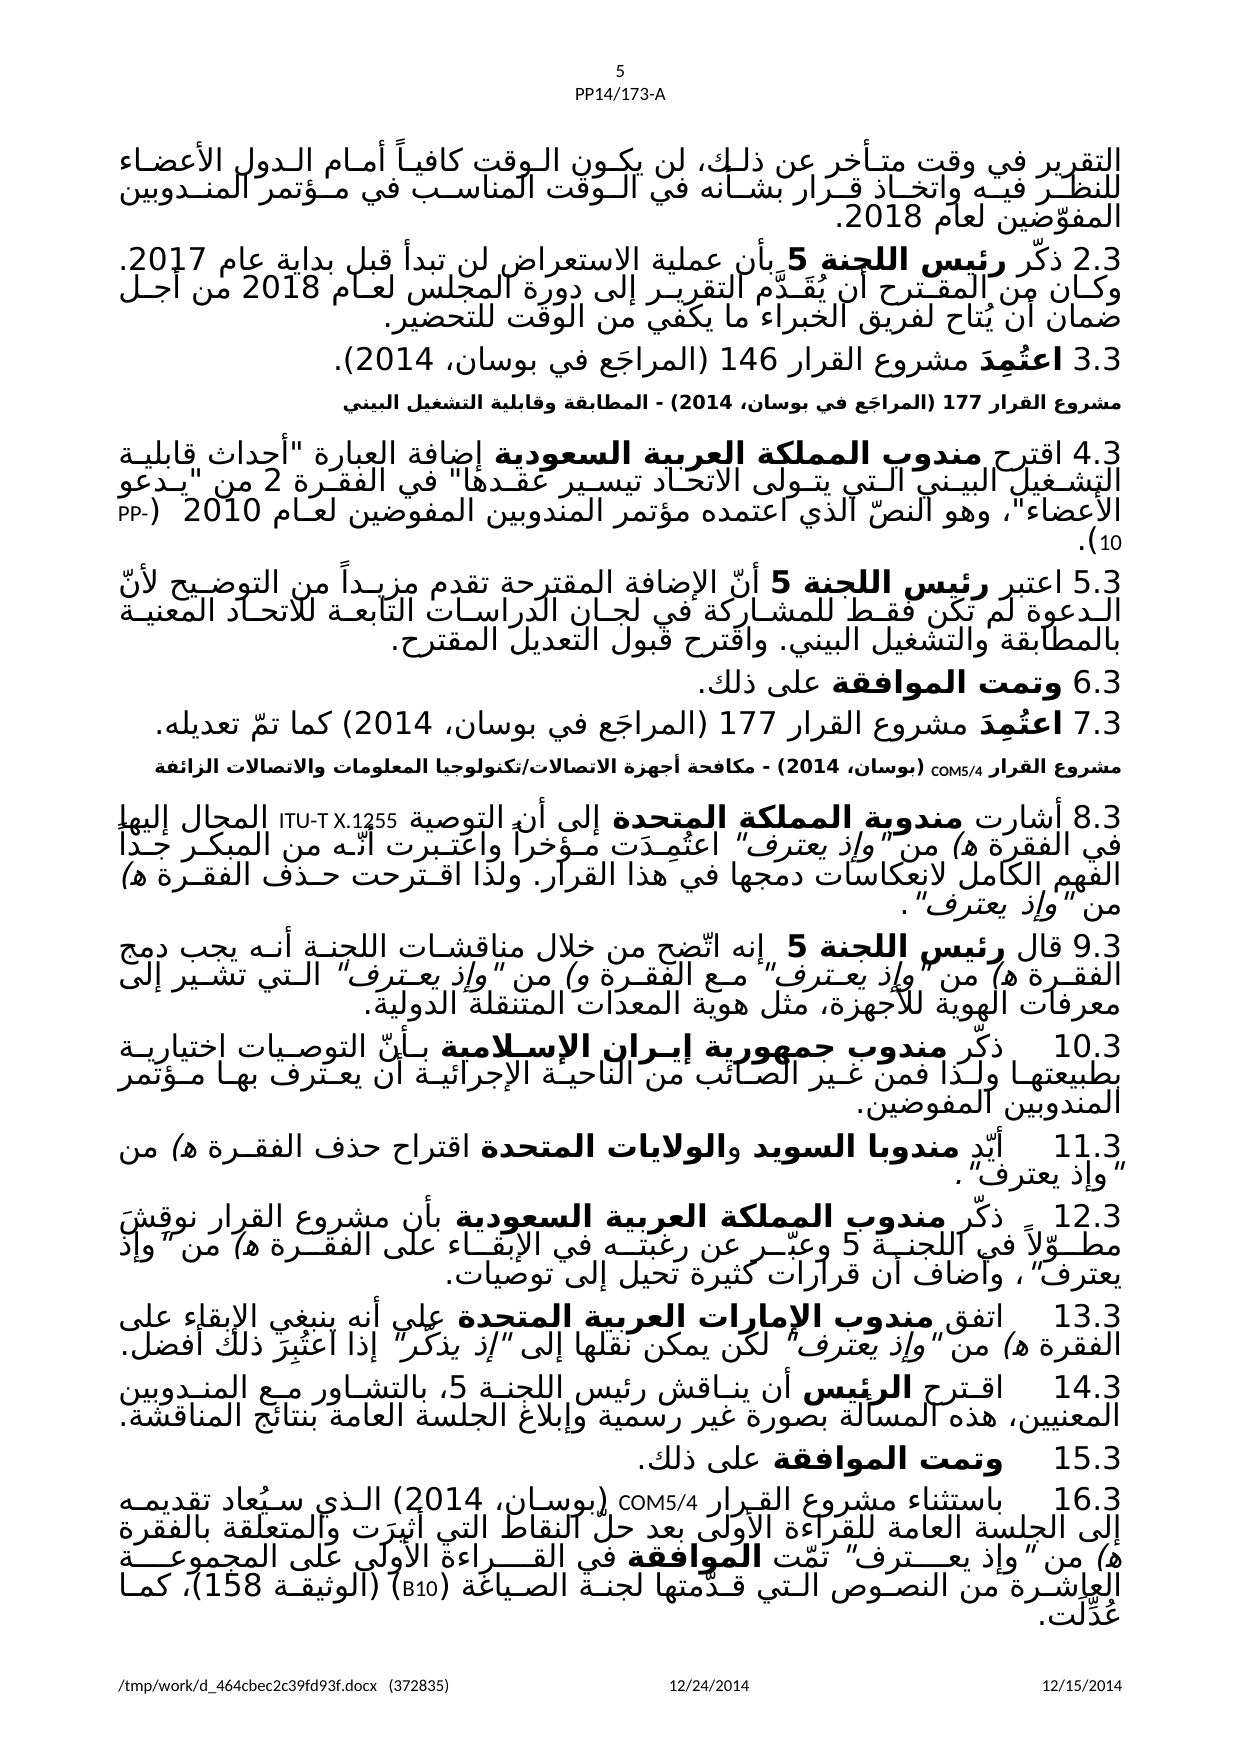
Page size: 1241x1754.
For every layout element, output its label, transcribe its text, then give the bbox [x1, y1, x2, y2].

text 9.3 قال رئيس اللجنة 5 إنه اتّضح من خلال مناقشات اللجنة أنه يجب دمج الفقرة ه‍) من "وإذ يعترف" مع الفقرة و‍) من "وإذ يعترف" التي تشير إلى معرفات الهوية للأجهزة، مثل هوية المعدات المتنقلة الدولية. [118, 934, 1122, 1021]
text 10.3 ذكّر مندوب جمهورية إيران الإسلامية بأنّ التوصيات اختيارية بطبيعتها ولذا فمن غير الصائب من الناحية الإجرائية أن يعترف بها مؤتمر المندوبين المفوضين. [118, 1034, 1122, 1121]
text 4.3 اقترح مندوب المملكة العربية السعودية إضافة العبارة "أحداث قابلية التشغيل البيني التي يتولى الاتحاد تيسير عقدها" في الفقرة 2 من "يدعو الأعضاء"، وهو النصّ الذي اعتمده مؤتمر المندوبين المفوضين لعام 2010 (PP-10). [118, 441, 1122, 557]
text 16.3 باستثناء مشروع القرار COM5/4 (بوسان، 2014) الذي سيُعاد تقديمه إلى الجلسة العامة للقراءة الأولى بعد حلّ النقاط التي أثيرَت والمتعلقة بالفقرة ه‍) من "وإذ يعترف" تمّت الموافقة في القراءة الأولى على المجموعة العاشرة من النصوص التي قدّمتها لجنة الصياغة (B10) (الوثيقة 158)، كما عُدِّلَت. [118, 1487, 1122, 1633]
text 3.3 اعتُمِدَ مشروع القرار 146 (المراجَع في بوسان، 2014). [648, 347, 849, 377]
text 8.3 أشارت مندوبة المملكة المتحدة إلى أن التوصية ITU-T X.1255 المحال إليها في الفقرة ه‍) من "وإذ يعترف" اعتُمِدَت مؤخراً واعتبرت أنّه من المبكر جداً الفهم الكامل لانعكاسات دمجها في هذا القرار. ولذا اقترحت حذف الفقرة ه‍) من "وإذ يعترف". [118, 805, 1122, 921]
text 12.3 ذكّر مندوب المملكة العربية السعودية بأن مشروع القرار نوقِشَ مطوّلاً في اللجنة 5 وعبّر عن رغبته في الإبقاء على الفقرة ه‍) من "وإذ يعترف"، وأضاف أن قرارات كثيرة تحيل إلى توصيات. [118, 1204, 1122, 1292]
text 3.3 اعتُمِدَ مشروع القرار 146 (المراجَع في بوسان، 2014). [118, 347, 682, 377]
text 6.3 وتمت الموافقة على ذلك. [917, 670, 1122, 699]
text 3.3 اعتُمِدَ مشروع القرار 146 (المراجَع في بوسان، 2014). [817, 347, 1122, 377]
text 6.3 وتمت الموافقة على ذلك. [118, 670, 948, 699]
text 13.3 اتفق مندوب الإمارات العربية المتحدة على أنه ينبغي الإبقاء على الفقرة ه‍) من "وإذ يعترف" لكن يمكن نقلها إلى "إذ يذكّر" إذا اعتُبِرَ ذلك أفضل. [118, 1304, 1122, 1363]
text 15.3 وتمت الموافقة على ذلك. [858, 1446, 1122, 1475]
text 11.3 أيّد مندوبا السويد والولايات المتحدة اقتراح حذف الفقرة ه‍) من "وإذ يعترف". [118, 1134, 1122, 1192]
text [118, 148, 1122, 235]
text 7.3 اعتُمِدَ مشروع القرار 177 (المراجَع في بوسان، 2014) كما تمّ تعديله. [118, 711, 848, 741]
text 14.3 اقترح الرئيس أن يناقش رئيس اللجنة 5، بالتشاور مع المندوبين المعنيين، هذه المسألة بصورة غير رسمية وإبلاغ الجلسة العامة بنتائج المناقشة. [118, 1375, 1122, 1433]
subtitle مشروع القرار COM5/4 (بوسان، 2014) - مكافحة أجهزة الاتصالات/تكنولوجيا المعلومات والاتصالات الزائفة [118, 761, 1122, 792]
text 5.3 اعتبر رئيس اللجنة 5 أنّ الإضافة المقترحة تقدم مزيداً من التوضيح لأنّ الدعوة لم تكن فقط للمشاركة في لجان الدراسات التابعة للاتحاد المعنية بالمطابقة والتشغيل البيني. واقترح قبول التعديل المقترح. [118, 570, 1122, 657]
text 15.3 وتمت الموافقة على ذلك. [118, 1446, 889, 1475]
subtitle مشروع القرار 177 (المراجَع في بوسان، 2014) - المطابقة وقابلية التشغيل البيني [118, 397, 1122, 428]
text 2.3 ذكّر رئيس اللجنة 5 بأن عملية الاستعراض لن تبدأ قبل بداية عام 2017. وكان من المقترح أن يُقَدَّم التقرير إلى دورة المجلس لعام 2018 من أجل ضمان أن يُتاح لفريق الخبراء ما يكفي من الوقت للتحضير. [118, 248, 1122, 335]
text 7.3 اعتُمِدَ مشروع القرار 177 (المراجَع في بوسان، 2014) كما تمّ تعديله. [816, 711, 1122, 741]
